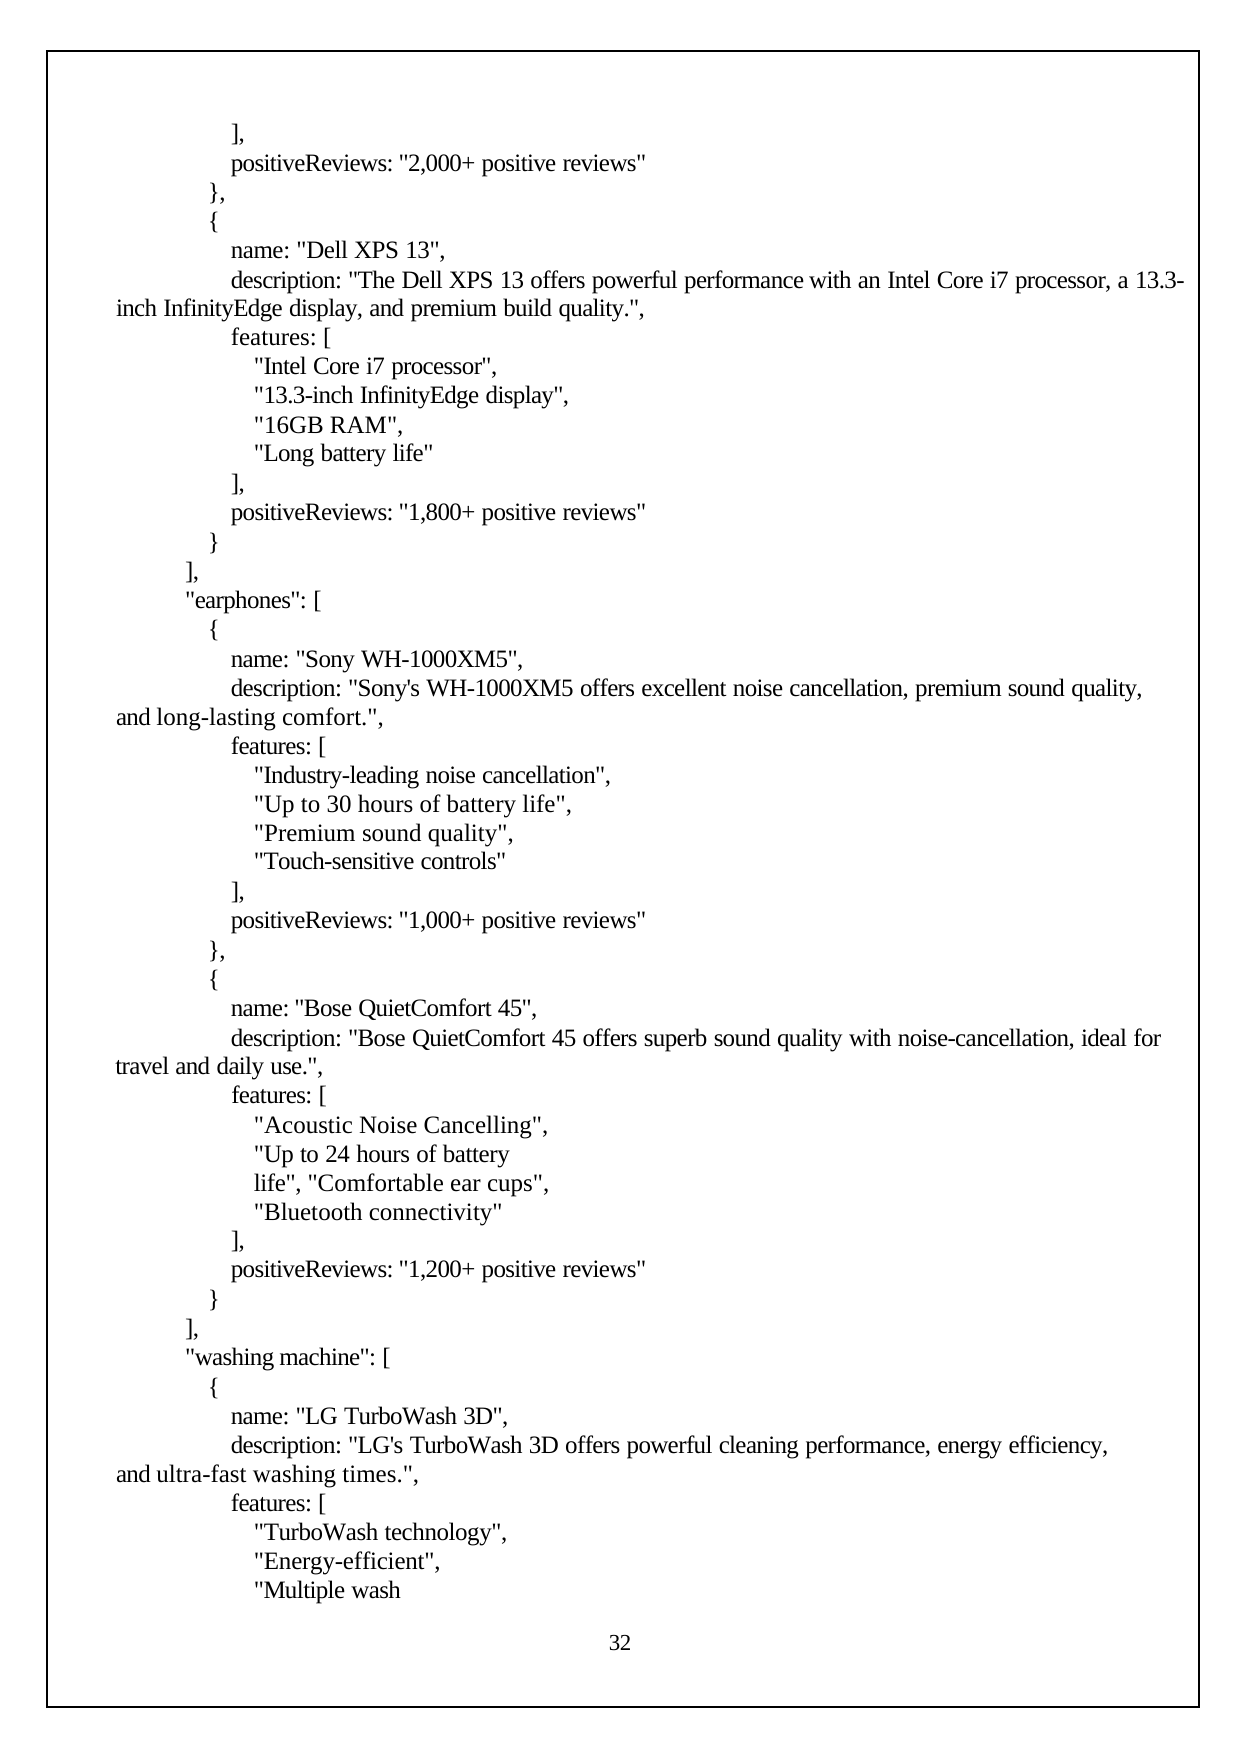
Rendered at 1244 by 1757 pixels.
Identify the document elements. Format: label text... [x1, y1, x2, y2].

text "Acoustic Noise Cancelling", "Up to 24 hours of battery life", "Comfortable ear cups", "Bluetooth connectivity" [254, 1110, 563, 1225]
text positiveReviews: "2,000+ positive reviews" [231, 148, 1198, 176]
text name: "LG TurboWash 3D", [231, 1401, 1198, 1430]
text }, [208, 935, 1198, 963]
text positiveReviews: "1,800+ positive reviews" [231, 497, 1198, 526]
text positiveReviews: "1,200+ positive reviews" [231, 1254, 1198, 1283]
text description: "The Dell XPS 13 offers powerful performance with an Intel Core i7 processor, a 13.3- [231, 265, 1198, 293]
text travel and daily use.", [48, 1051, 323, 1080]
text "Industry-leading noise cancellation", "Up to 30 hours of battery life", "Premium sound quality", [254, 760, 645, 847]
text "washing machine": [ [185, 1342, 1198, 1371]
text name: "Sony WH-1000XM5", [231, 644, 1198, 673]
text { [208, 206, 1198, 235]
text "Intel Core i7 processor", [254, 351, 1198, 380]
text "Long battery life" [254, 439, 1198, 467]
text ], [231, 468, 1198, 497]
text ], [185, 556, 1198, 585]
text } [208, 1284, 1198, 1313]
text name: "Dell XPS 13", [231, 236, 1198, 264]
text ], [231, 876, 1198, 905]
text name: "Bose QuietComfort 45", [231, 993, 1198, 1022]
text description: "Sony's WH-1000XM5 offers excellent noise cancellation, premium sound quality, and long-lasting comfort.", [116, 673, 1171, 730]
text features: [ [48, 1081, 328, 1109]
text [254, 1517, 510, 1604]
text features: [ [231, 1488, 1198, 1517]
text { [208, 1372, 1198, 1400]
text description: "Bose QuietComfort 45 offers superb sound quality with noise-cancellation, ideal for [231, 1023, 1198, 1051]
text ], [185, 1313, 1198, 1342]
text { [208, 964, 1198, 993]
text { [208, 614, 1198, 643]
text description: "LG's TurboWash 3D offers powerful cleaning performance, energy efficiency, and ultra-fast washing times.", [116, 1430, 1137, 1488]
text ], [231, 118, 1198, 147]
text features: [ [231, 731, 1198, 760]
text ], [231, 1226, 1198, 1254]
text inch InfinityEdge display, and premium build quality.", features: [ [116, 293, 675, 351]
text "Touch-sensitive controls" [254, 847, 1198, 876]
text } [208, 527, 1198, 556]
text }, [208, 177, 1198, 206]
text "13.3-inch InfinityEdge display", "16GB RAM", [254, 380, 577, 438]
text "earphones": [ [185, 585, 1198, 614]
text positiveReviews: "1,000+ positive reviews" [231, 905, 1198, 934]
